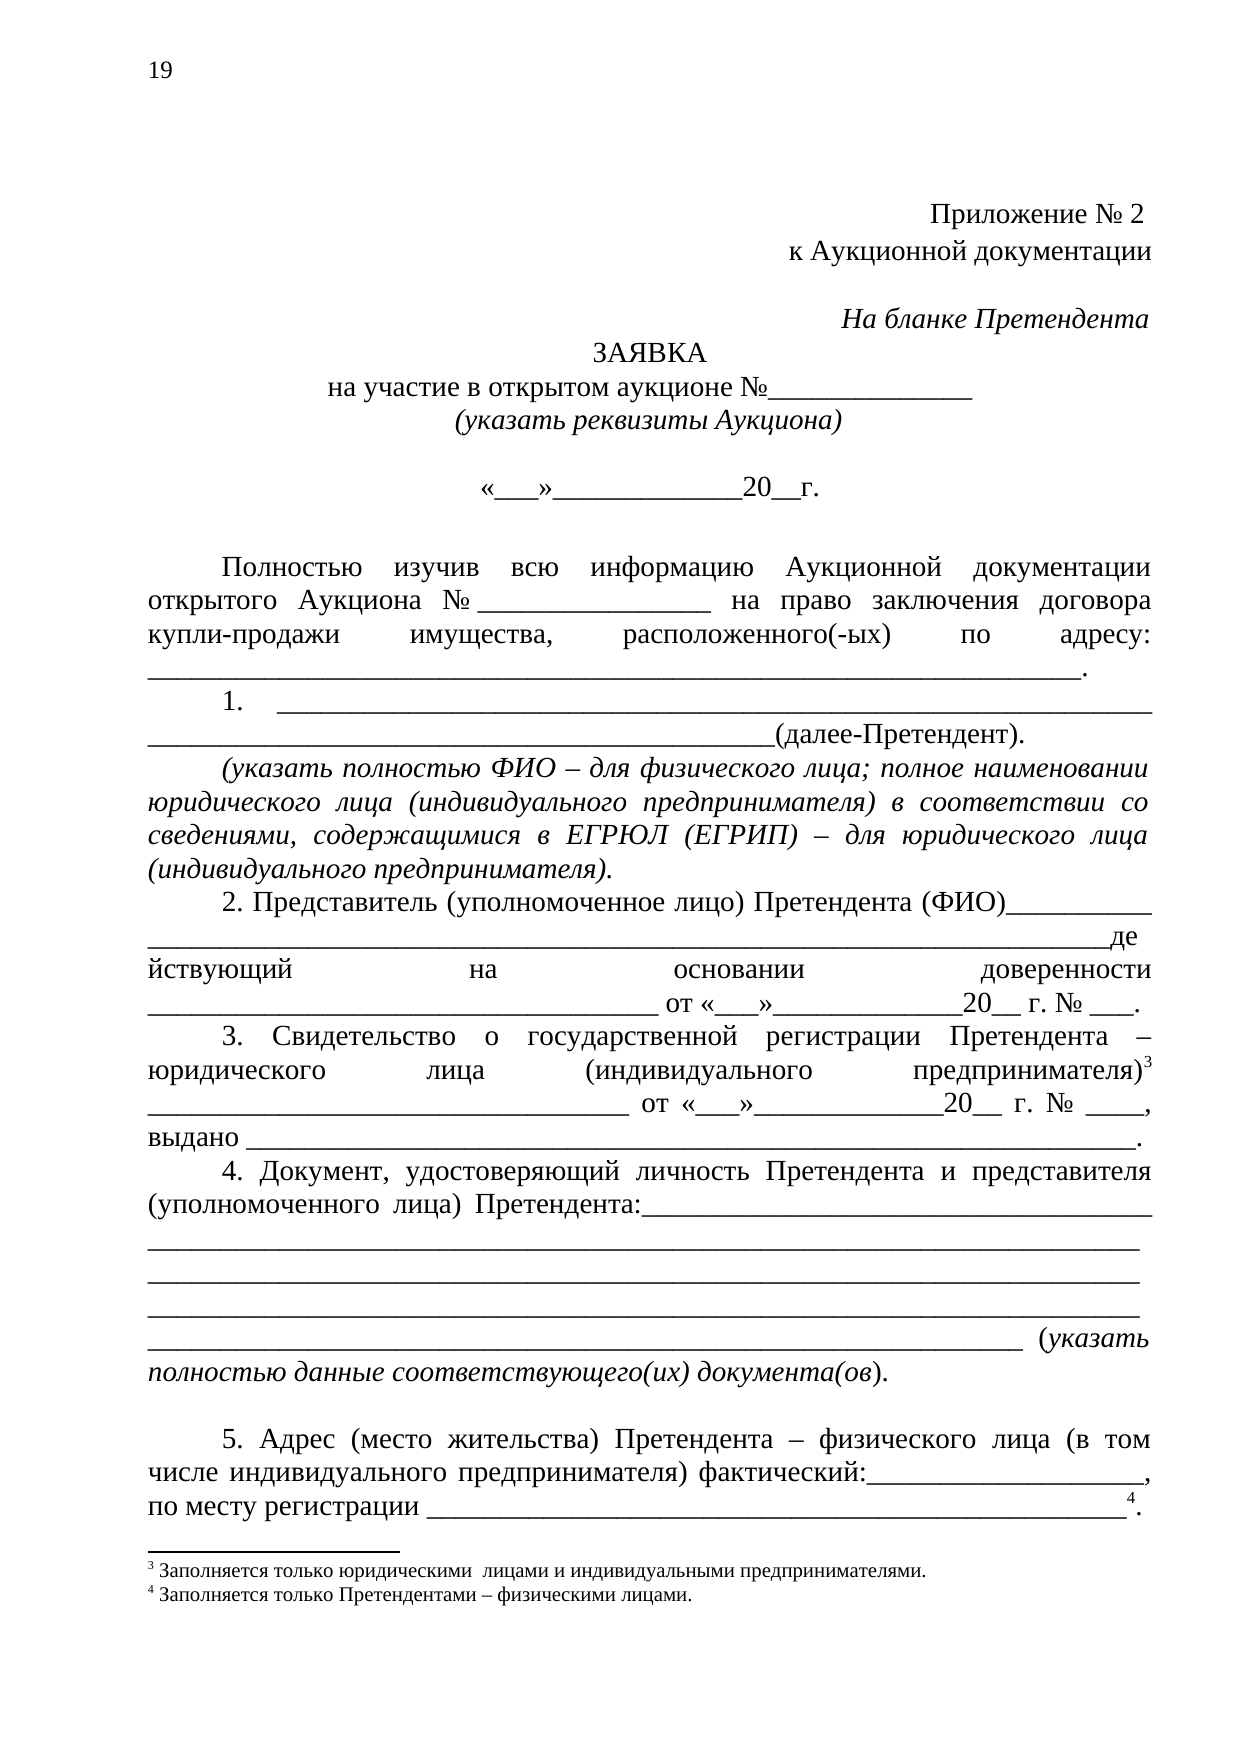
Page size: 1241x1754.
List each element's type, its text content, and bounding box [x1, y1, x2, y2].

text Приложение № 2 к Аукционной документации [148, 193, 1152, 268]
text ЗАЯВКА [148, 335, 1152, 369]
text 4. Документ, удостоверяющий личность Претендента и представителя (уполномоченного лица) Претендента:___________________________________ ________________________________________________________________________________________________________________________________________________________________________________________________________________________________________________________________________ (указать полностью данные соответствующего(их) документа(ов). [148, 1153, 1152, 1387]
text 3. Свидетельство о государственной регистрации Претендента – юридического лица (индивидуального предпринимателя) _________________________________ от «___»_____________20__ г. № ____, выдано _____________________________________________________________. [148, 1018, 1152, 1153]
text на участие в открытом аукционе №______________ [148, 369, 1152, 402]
text «___»_____________20__г. [148, 469, 1152, 503]
text (указать реквизиты Аукциона) [148, 402, 1152, 436]
list Полностью изучив всю информацию Аукционной документации открытого Аукциона № ________________ на право заключения договора купли-продажи имущества, расположенного(-ых) по адресу: ________________________________________________________________. [148, 549, 1152, 683]
text (указать полностью ФИО – для физического лица; полное наименовании юридического лица (индивидуального предпринимателя) в соответствии со сведениями, содержащимися в ЕГРЮЛ (ЕГРИП) – для юридического лица (индивидуального предпринимателя). [148, 750, 1152, 884]
text 1. ____________________________________________________________ ___________________________________________(далее-Претендент). [148, 683, 1152, 750]
text 5. Адрес (место жительства) Претендента – физического лица (в том числе индивидуального предпринимателя) фактический:___________________, по месту регистрации ________________________________________________. [148, 1421, 1152, 1522]
text На бланке Претендента [148, 302, 1152, 335]
text 2. Представитель (уполномоченное лицо) Претендента (ФИО)__________ __________________________________________________________________действующий на основании доверенности ___________________________________ от «___»_____________20__ г. № ___. [148, 884, 1152, 1018]
